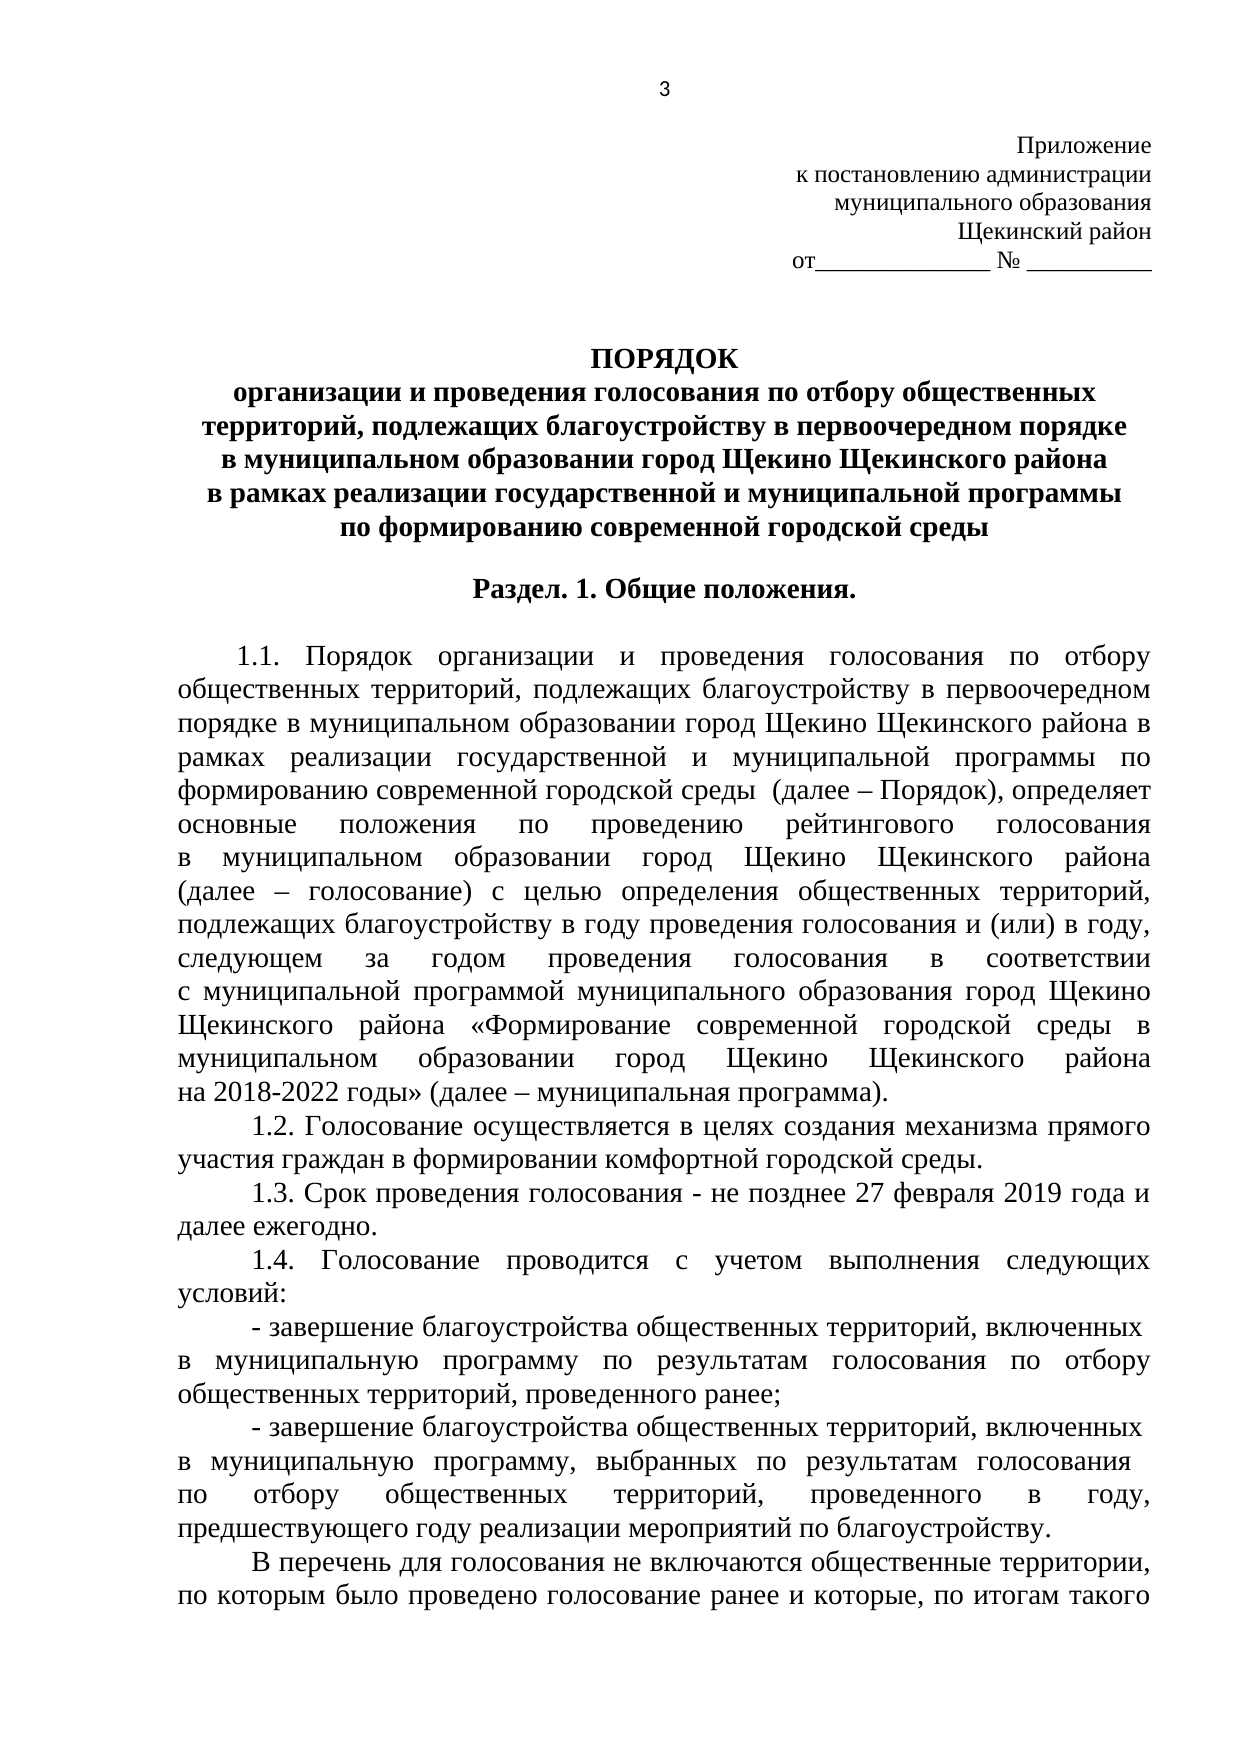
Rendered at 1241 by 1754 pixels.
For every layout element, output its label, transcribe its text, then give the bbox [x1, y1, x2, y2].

text 1.2. Голосование осуществляется в целях создания механизма прямого участия граждан в формировании комфортной городской среды. [177, 1108, 1152, 1175]
text по формированию современной городской среды [177, 509, 1152, 542]
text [177, 1544, 1152, 1611]
text от______________ № __________ [177, 245, 1152, 274]
text Приложение [177, 130, 1152, 159]
text в рамках реализации государственной и муниципальной программы [177, 475, 1152, 509]
text муниципального образования [177, 187, 1152, 216]
text - завершение благоустройства общественных территорий, включенных в муниципальную программу, выбранных по результатам голосования по отбору общественных территорий, проведенного в году, предшествующего году реализации мероприятий по благоустройству. [177, 1409, 1152, 1544]
text Раздел. 1. Общие положения. [177, 571, 1152, 604]
text ПОРЯДОК [177, 341, 1152, 374]
text 1.1. Порядок организации и проведения голосования по отбору общественных территорий, подлежащих благоустройству в первоочередном порядке в муниципальном образовании город Щекино Щекинского района в рамках реализации государственной и муниципальной программы по формированию современной городской среды (далее – Порядок), определяет основные положения по проведению рейтингового голосования в муниципальном образовании город Щекино Щекинского района (далее – голосование) с целью определения общественных территорий, подлежащих благоустройству в году проведения голосования и (или) в году, следующем за годом проведения голосования в соответствии с муниципальной программой муниципального образования город Щекино Щекинского района «Формирование современной городской среды в муниципальном образовании город Щекино Щекинского района на 2018-2022 годы» (далее – муниципальная программа). [177, 638, 1152, 1108]
text - завершение благоустройства общественных территорий, включенных в муниципальную программу по результатам голосования по отбору общественных территорий, проведенного ранее; [177, 1309, 1152, 1409]
text 1.4. Голосование проводится с учетом выполнения следующих условий: [177, 1242, 1152, 1309]
text Щекинский район [177, 216, 1152, 245]
text в муниципальном образовании город Щекино Щекинского района [177, 442, 1152, 475]
text 1.3. Срок проведения голосования - не позднее 27 февраля 2019 года и далее ежегодно. [177, 1175, 1152, 1242]
text к постановлению администрации [177, 159, 1152, 187]
text организации и проведения голосования по отбору общественных территорий, подлежащих благоустройству в первоочередном порядке [177, 374, 1152, 442]
